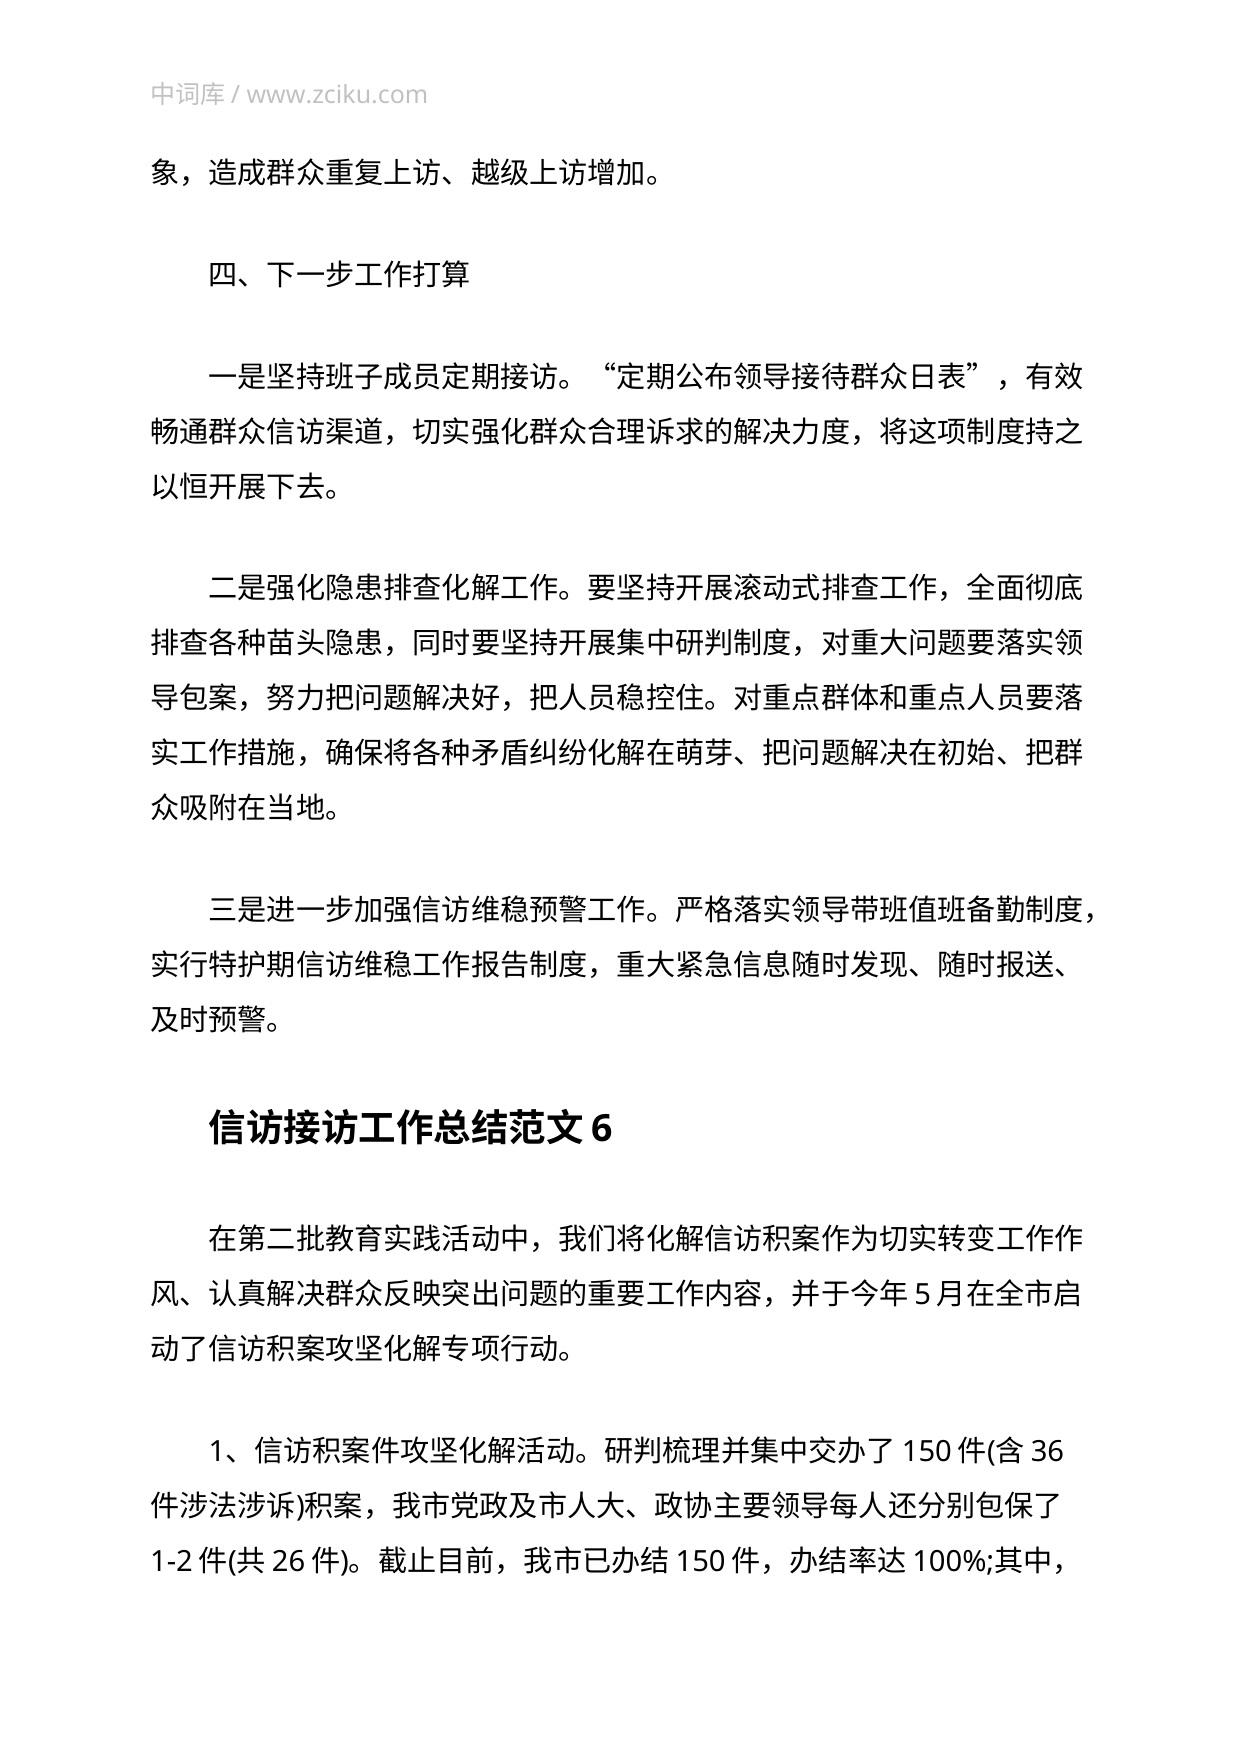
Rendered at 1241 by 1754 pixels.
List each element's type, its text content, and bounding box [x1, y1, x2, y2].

text 一是坚持班子成员定期接访。“定期公布领导接待群众日表”，有效畅通群众信访渠道，切实强化群众合理诉求的解决力度，将这项制度持之以恒开展下去。 [150, 353, 1090, 506]
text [150, 1427, 1090, 1580]
text 二是强化隐患排查化解工作。要坚持开展滚动式排查工作，全面彻底排查各种苗头隐患，同时要坚持开展集中研判制度，对重大问题要落实领导包案，努力把问题解决好，把人员稳控住。对重点群体和重点人员要落实工作措施，确保将各种矛盾纠纷化解在萌芽、把问题解决在初始、把群众吸附在当地。 [150, 565, 1090, 827]
text 三是进一步加强信访维稳预警工作。严格落实领导带班值班备勤制度，实行特护期信访维稳工作报告制度，重大紧急信息随时发现、随时报送、及时预警。 [150, 886, 1090, 1038]
text 信访接访工作总结范文6 [150, 1098, 1090, 1152]
text 四、下一步工作打算 [150, 252, 1090, 294]
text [150, 150, 1090, 192]
text 在第二批教育实践活动中，我们将化解信访积案作为切实转变工作作风、认真解决群众反映突出问题的重要工作内容，并于今年5月在全市启动了信访积案攻坚化解专项行动。 [150, 1216, 1090, 1368]
